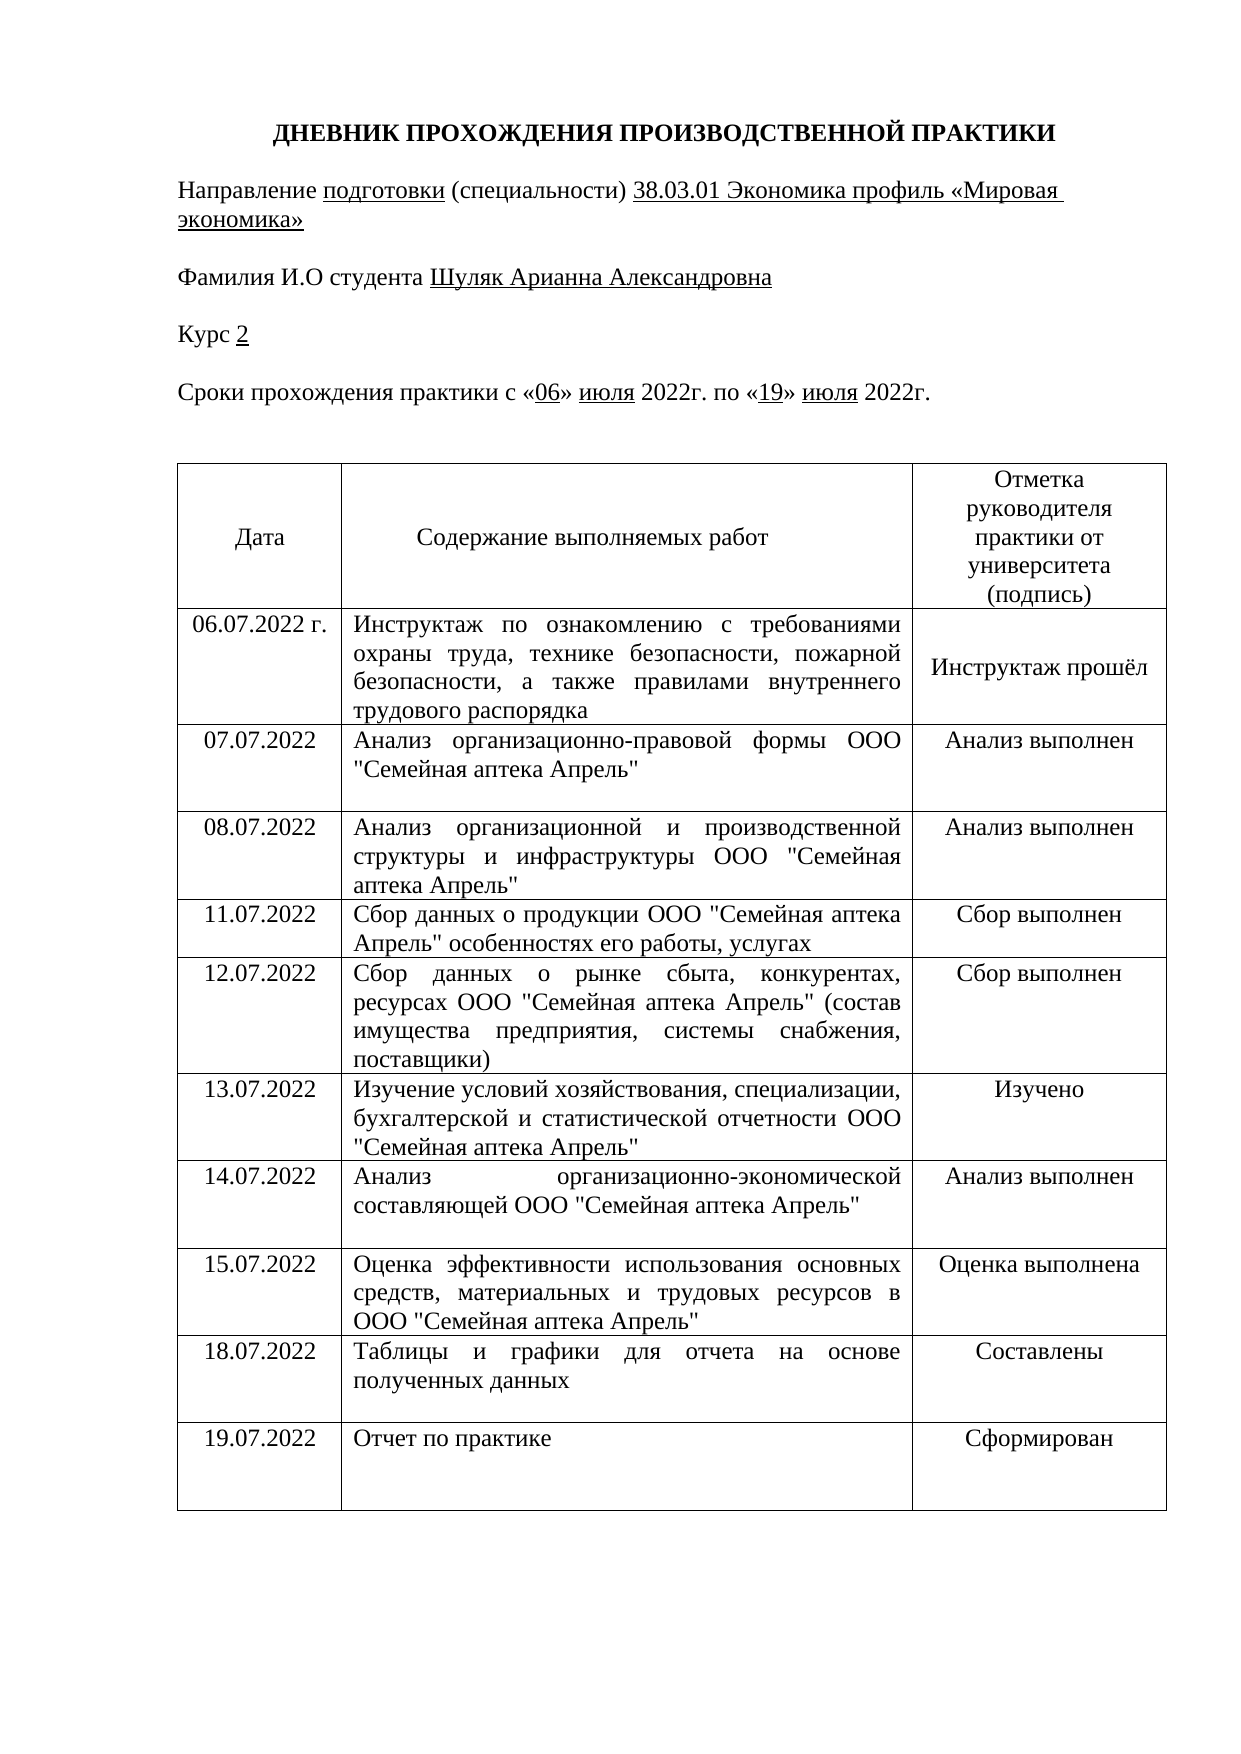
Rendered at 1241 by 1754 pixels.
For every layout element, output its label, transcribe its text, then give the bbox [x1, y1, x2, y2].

table_cell Таблицы и графики для отчета на основе полученных данных [342, 1336, 912, 1422]
table_cell Сбор данных о рынке сбыта, конкурентах, ресурсах ООО "Семейная аптека Апрель" (состав имущества предприятия, системы снабжения, поставщики) [342, 958, 912, 1073]
table_cell 14.07.2022 [178, 1161, 341, 1248]
table_cell Отчет по практике [342, 1423, 912, 1509]
table_cell Анализ организационной и производственной структуры и инфраструктуры ООО "Семейная аптека Апрель" [342, 812, 912, 898]
text Курс 2 [177, 319, 1152, 348]
table_header Отметка руководителя практики от университета (подпись) [913, 464, 1166, 608]
table_cell 12.07.2022 [178, 958, 341, 1073]
table_cell Сбор данных о продукции ООО "Семейная аптека Апрель" особенностях его работы, услугах [342, 900, 912, 957]
table_cell 15.07.2022 [178, 1249, 341, 1335]
text ДНЕВНИК ПРОХОЖДЕНИЯ ПРОИЗВОДСТВЕННОЙ ПРАКТИКИ [177, 118, 1152, 147]
table_cell Оценка выполнена [913, 1249, 1166, 1335]
table_header Дата [178, 464, 341, 608]
table_cell 19.07.2022 [178, 1423, 341, 1509]
table_cell Изучение условий хозяйствования, специализации, бухгалтерской и статистической отчетности ООО "Семейная аптека Апрель" [342, 1074, 912, 1160]
table_cell Анализ организационно-правовой формы ООО "Семейная аптека Апрель" [342, 725, 912, 811]
table_cell Сформирован [913, 1423, 1166, 1509]
table_cell 07.07.2022 [178, 725, 341, 811]
text Сроки прохождения практики с «06» июля 2022г. по «19» июля 2022г. [177, 377, 1152, 406]
table_cell Составлены [913, 1336, 1166, 1422]
table_cell Анализ выполнен [913, 1161, 1166, 1248]
table_cell 11.07.2022 [178, 900, 341, 957]
text Фамилия И.О студента Шуляк Арианна Александровна [177, 262, 1152, 291]
table_cell Оценка эффективности использования основных средств, материальных и трудовых ресурсов в ООО "Семейная аптека Апрель" [342, 1249, 912, 1335]
table_cell 18.07.2022 [178, 1336, 341, 1422]
table_cell Изучено [913, 1074, 1166, 1160]
table_cell Сбор выполнен [913, 958, 1166, 1073]
table_cell Инструктаж по ознакомлению с требованиями охраны труда, технике безопасности, пожарной безопасности, а также правилами внутреннего трудового распорядка [342, 609, 912, 724]
table_cell 06.07.2022 г. [178, 609, 341, 724]
table_cell 08.07.2022 [178, 812, 341, 898]
table_cell Анализ выполнен [913, 725, 1166, 811]
table_cell Сбор выполнен [913, 900, 1166, 957]
table_cell Инструктаж прошёл [913, 609, 1166, 724]
table_header Содержание выполняемых работ [342, 464, 912, 608]
table_cell Анализ выполнен [913, 812, 1166, 898]
table_cell Анализ организационно-экономической составляющей ООО "Семейная аптека Апрель" [342, 1161, 912, 1248]
text Направление подготовки (специальности) 38.03.01 Экономика профиль «Мировая экономика» [177, 176, 1152, 233]
table_cell 13.07.2022 [178, 1074, 341, 1160]
